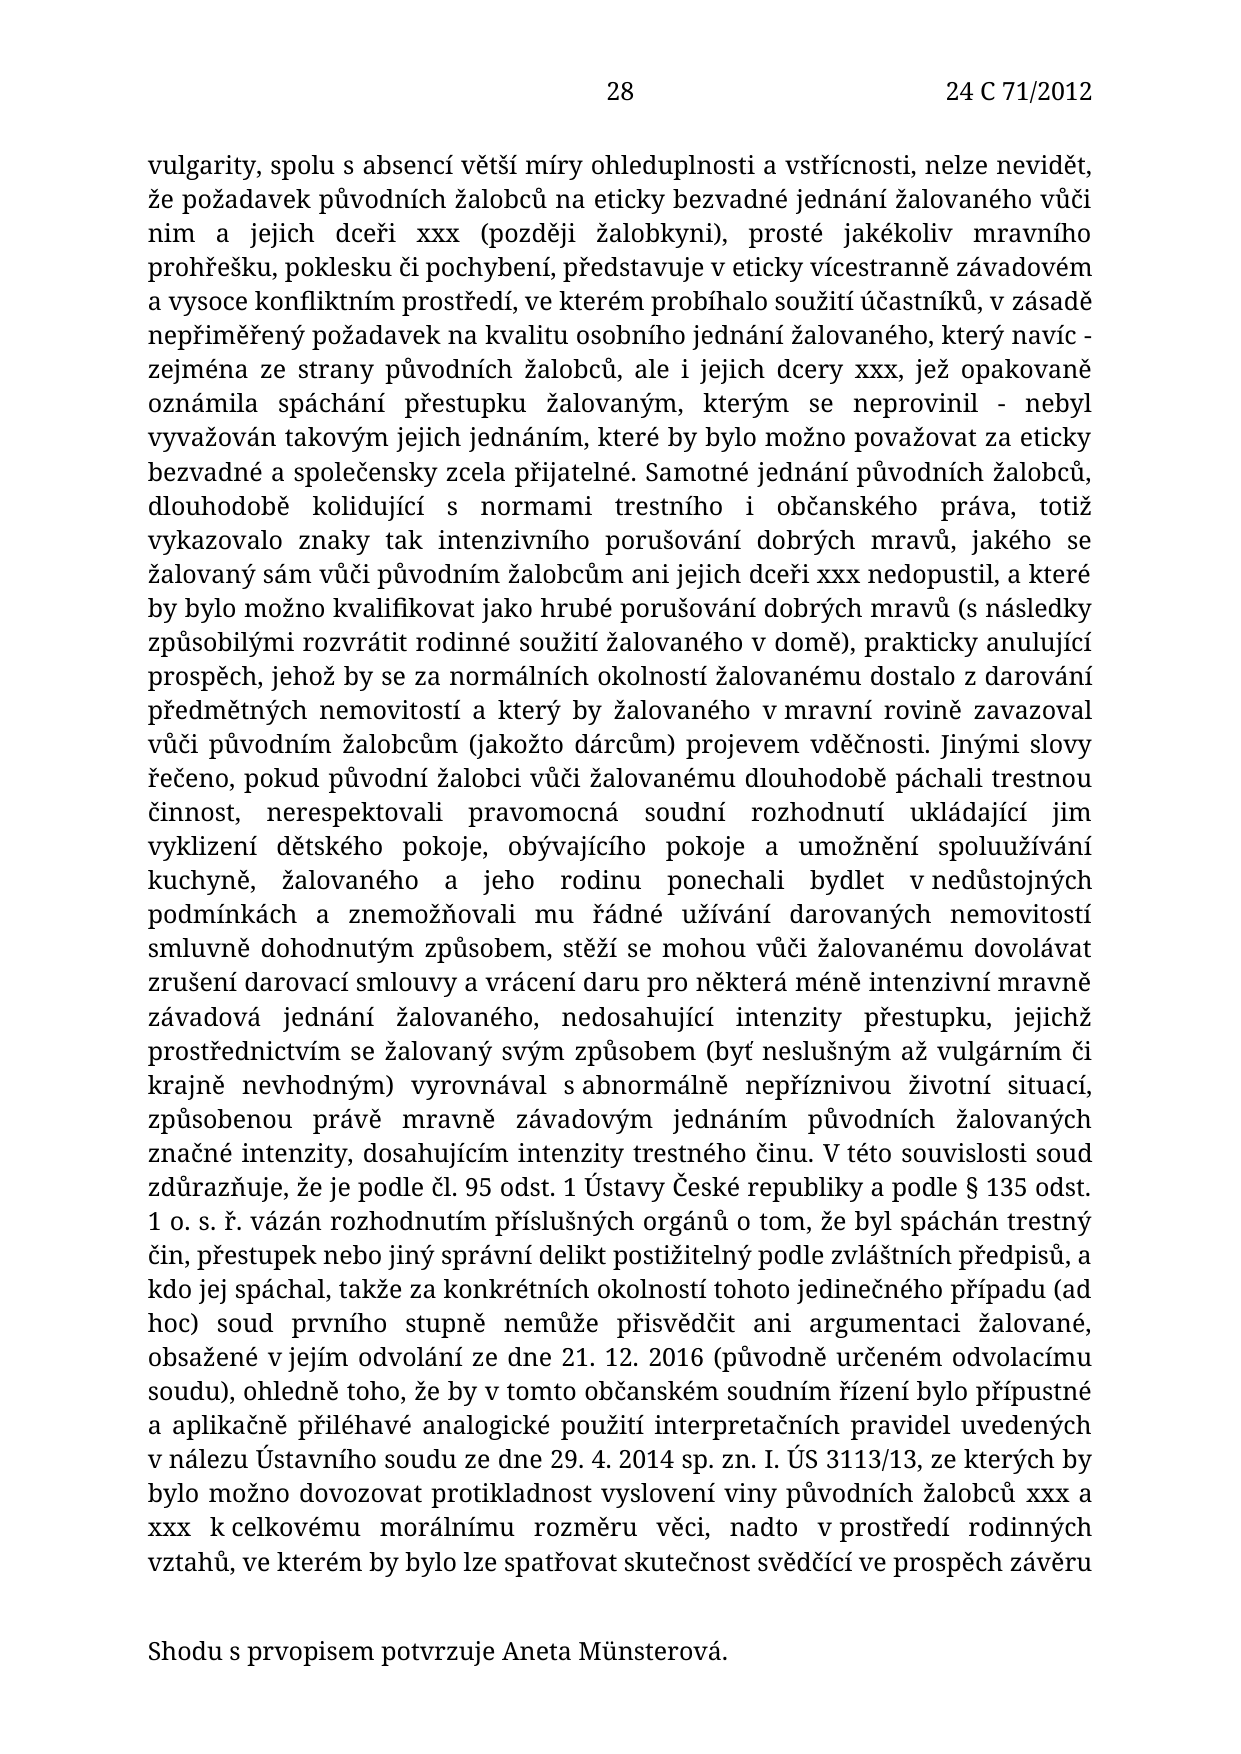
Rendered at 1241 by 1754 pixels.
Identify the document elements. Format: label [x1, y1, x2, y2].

list [110, 148, 1093, 1578]
